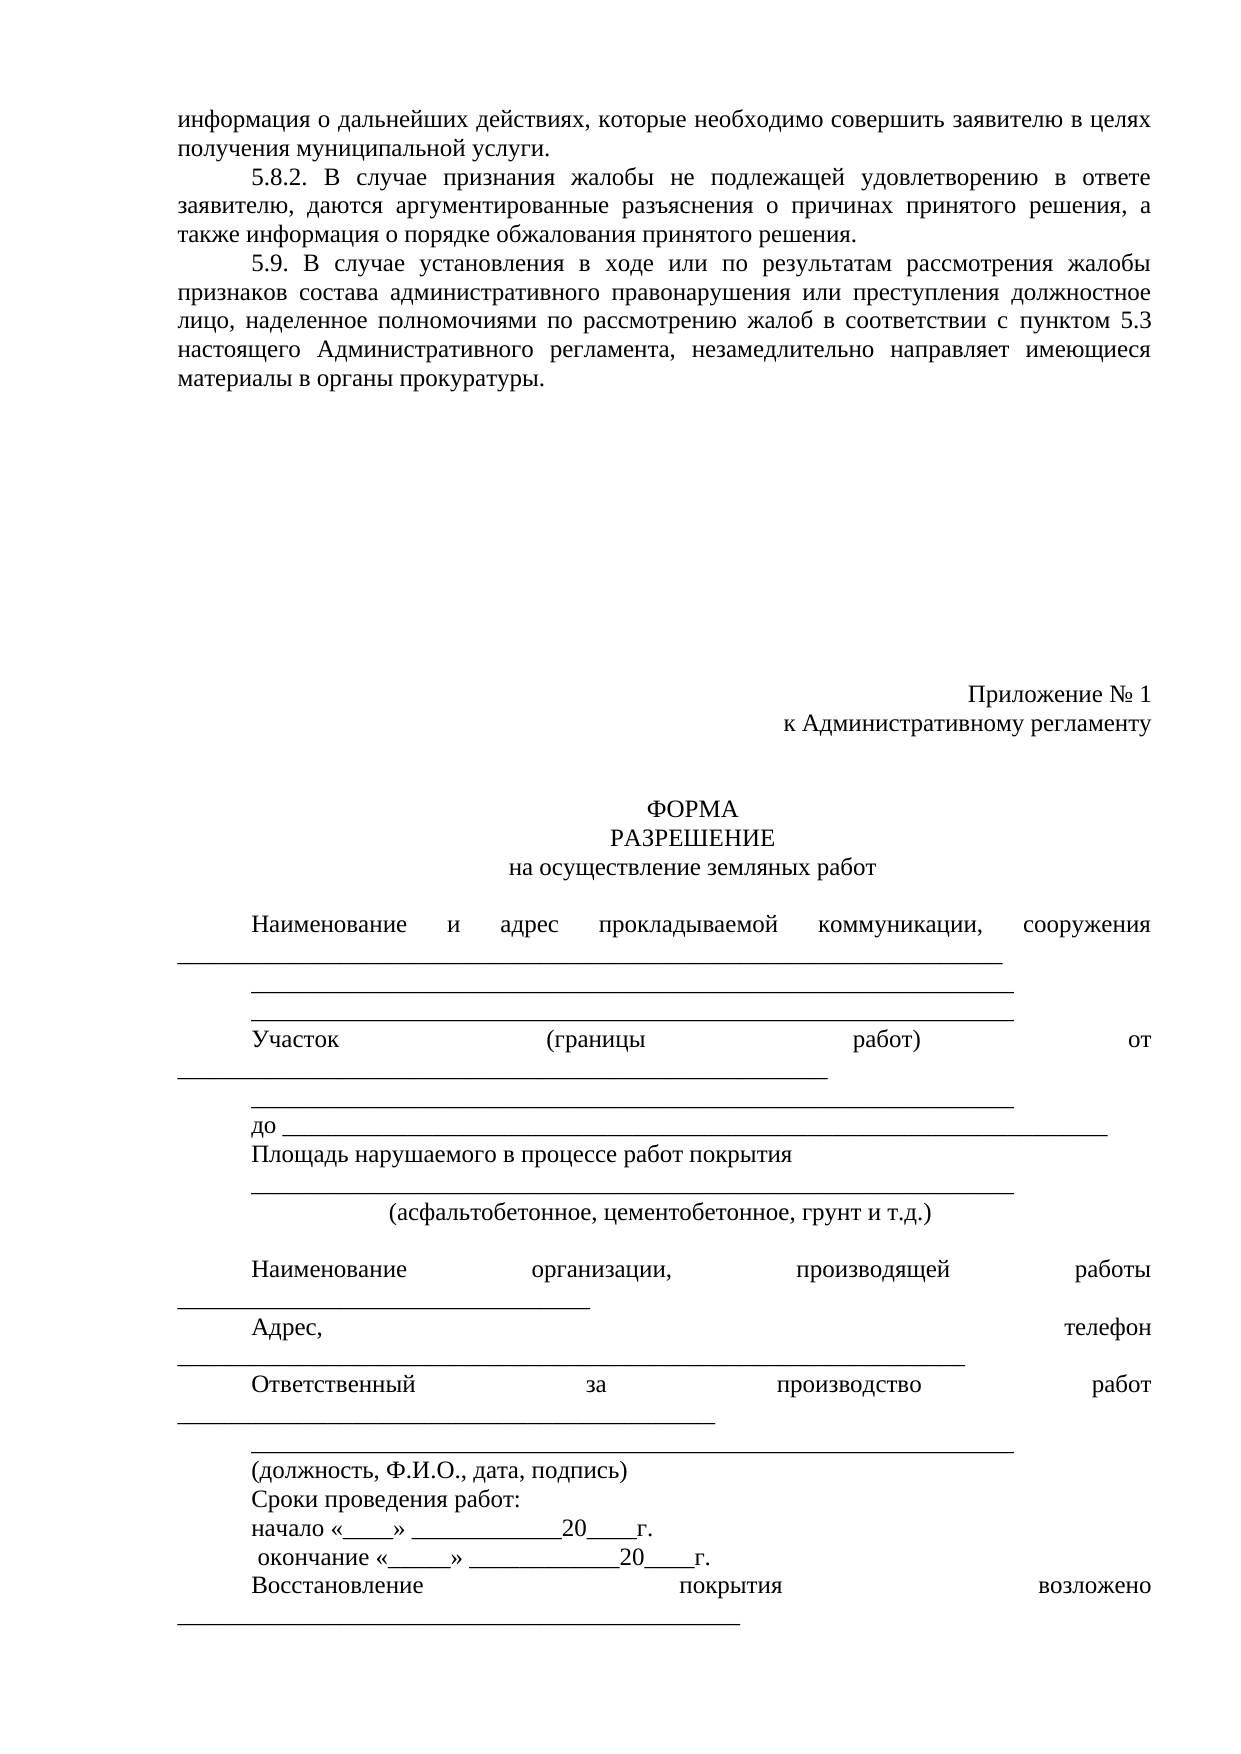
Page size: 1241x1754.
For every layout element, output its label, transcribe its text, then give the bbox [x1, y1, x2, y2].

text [177, 104, 1152, 162]
text Наименование и адрес прокладываемой коммуникации, сооружения __________________________________________________________________ [177, 909, 1152, 967]
text Сроки проведения работ: [177, 1484, 1152, 1513]
text Площадь нарушаемого в процессе работ покрытия [177, 1139, 1152, 1168]
text Участок (границы работ) от ____________________________________________________ [177, 1024, 1152, 1082]
text 5.8.2. В случае признания жалобы не подлежащей удовлетворению в ответе заявителю, даются аргументированные разъяснения о причинах принятого решения, а также информация о порядке обжалования принятого решения. [177, 162, 1152, 248]
text Наименование организации, производящей работы _________________________________ [177, 1254, 1152, 1312]
text Ответственный за производство работ ___________________________________________ [177, 1369, 1152, 1427]
text _____________________________________________________________ [177, 1427, 1152, 1456]
text _____________________________________________________________ [177, 1168, 1152, 1197]
text ФОРМА [177, 794, 1152, 823]
text начало «____» ____________20____г. [177, 1513, 1152, 1542]
text на осуществление земляных работ [177, 852, 1152, 881]
text Приложение № 1 [177, 679, 1152, 708]
text _____________________________________________________________ [177, 967, 1152, 996]
text Восстановление покрытия возложено _____________________________________________ [177, 1571, 1152, 1628]
text (должность, Ф.И.О., дата, подпись) [177, 1456, 1152, 1484]
text окончание «_____» ____________20____г. [177, 1542, 1152, 1571]
text 5.9. В случае установления в ходе или по результатам рассмотрения жалобы признаков состава административного правонарушения или преступления должностное лицо, наделенное полномочиями по рассмотрению жалоб в соответствии с пунктом 5.3 настоящего Административного регламента, незамедлительно направляет имеющиеся материалы в органы прокуратуры. [177, 248, 1152, 392]
text (асфальтобетонное, цементобетонное, грунт и т.д.) [177, 1197, 1152, 1226]
text Адрес, телефон _______________________________________________________________ [177, 1312, 1152, 1369]
text _____________________________________________________________ [177, 996, 1152, 1024]
text _____________________________________________________________ [177, 1082, 1152, 1111]
text к Административному регламенту [177, 708, 1152, 737]
text до __________________________________________________________________ [177, 1111, 1152, 1139]
text РАЗРЕШЕНИЕ [177, 823, 1152, 852]
